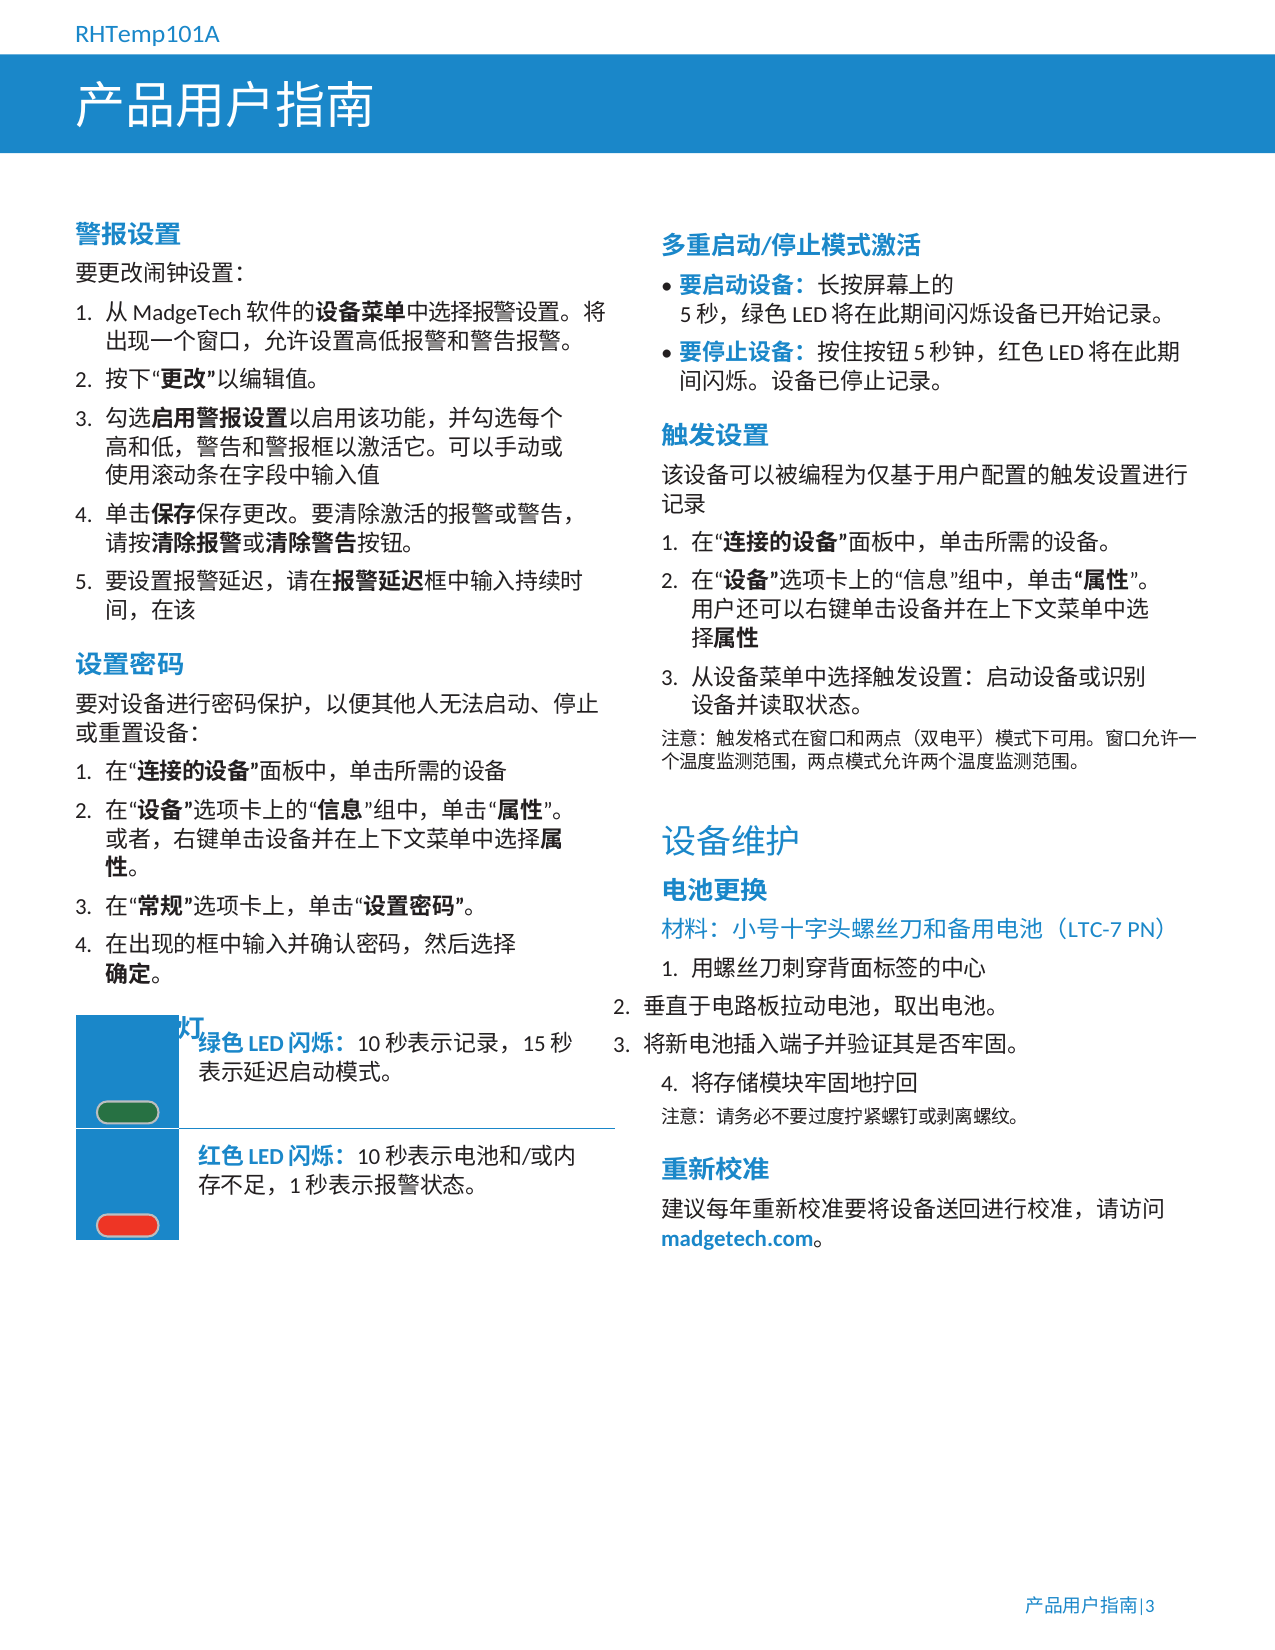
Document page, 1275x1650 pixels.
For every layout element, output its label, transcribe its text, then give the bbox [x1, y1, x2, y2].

text 注意：请务必不要过度拧紧螺钉或剥离螺纹。 [661, 1105, 1210, 1128]
list 要设置报警延迟，请在报警延迟框中输入持续时间，在该 [75, 567, 587, 624]
subtitle 警报设置 [75, 219, 609, 249]
subtitle 电池更换 [661, 875, 1210, 905]
text 多重启动/停止模式激活 [661, 230, 1210, 261]
list 按下“更改”以编辑值。 [75, 365, 609, 393]
text 材料：小号十字头螺丝刀和备用电池（LTC-7 PN） [661, 915, 1209, 943]
list 在“设备”选项卡上的“信息”组中，单击“属性”。或者，右键单击设备并在上下文菜单中选择属性。 [75, 796, 573, 882]
text 注意：触发格式在窗口和两点（双电平）模式下可用。窗口允许一个温度监测范围，两点模式允许两个温度监测范围。 [661, 728, 1210, 773]
list 在“连接的设备”面板中，单击所需的设备 [75, 757, 609, 785]
text 5秒，绿色LED将在此期间闪烁设备已开始记录。 [679, 300, 1209, 328]
subtitle 触发设置 [661, 420, 1210, 451]
text 建议每年重新校准要将设备送回进行校准，请访问madgetech.com。 [661, 1195, 1210, 1252]
subtitle 设置密码 [75, 649, 609, 680]
list 单击保存保存更改。要清除激活的报警或警告，请按清除报警或清除警告按钮。 [75, 500, 582, 557]
list 要启动设备：长按屏幕上的 [661, 271, 1210, 299]
list 从MadgeTech软件的设备菜单中选择报警设置。将出现一个窗口，允许设置高低报警和警告报警。 [75, 298, 609, 355]
list 在“连接的设备”面板中，单击所需的设备。 [661, 528, 1141, 556]
list 在“常规”选项卡上，单击“设置密码”。 [75, 892, 609, 920]
list 要停止设备：按住按钮5秒钟，红色LED将在此期间闪烁。设备已停止记录。 [661, 338, 1181, 395]
subtitle 重新校准 [661, 1154, 1210, 1185]
list 将存储模块牢固地拧回 [661, 1069, 1210, 1097]
text 要更改闹钟设置： [75, 259, 609, 287]
list 勾选启用警报设置以启用该功能，并勾选每个高和低，警告和警报框以激活它。可以手动或使用滚动条在字段中输入值 [75, 404, 579, 490]
list 在“设备”选项卡上的“信息”组中，单击“属性”。用户还可以右键单击设备并在上下文菜单中选择属性 [661, 566, 1171, 652]
text 要对设备进行密码保护，以便其他人无法启动、停止或重置设备： [75, 690, 605, 747]
list 垂直于电路板拉动电池，取出电池。 [613, 992, 1176, 1020]
list 在出现的框中输入并确认密码，然后选择确定。 [75, 931, 536, 988]
subtitle 设备维护 [661, 821, 1210, 862]
list 从设备菜单中选择触发设置：启动设备或识别设备并读取状态。 [661, 663, 1153, 719]
list 用螺丝刀刺穿背面标签的中心 [661, 954, 1167, 982]
subtitle LED指示灯 [75, 1013, 609, 1044]
text 该设备可以被编程为仅基于用户配置的触发设置进行记录 [661, 461, 1209, 518]
list 将新电池插入端子并验证其是否牢固。 [613, 1031, 1171, 1058]
